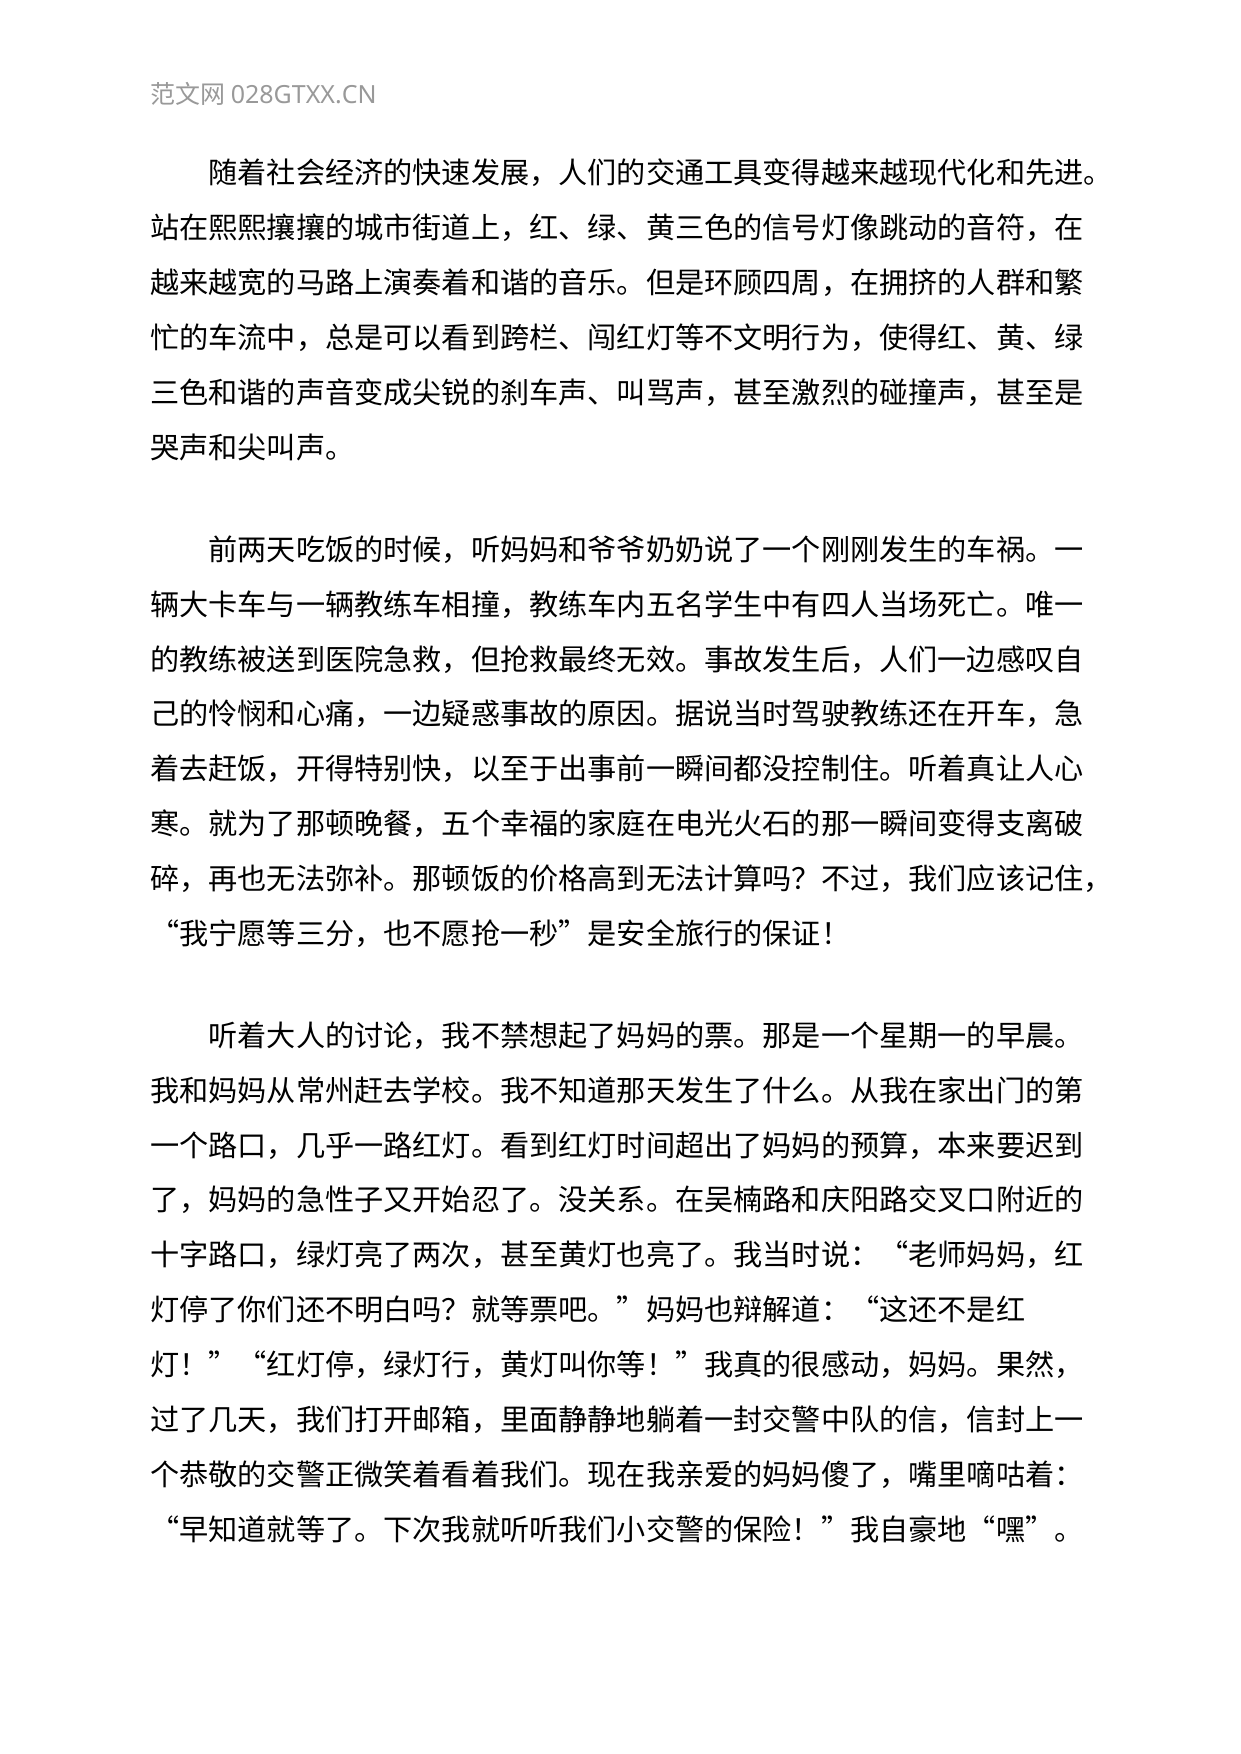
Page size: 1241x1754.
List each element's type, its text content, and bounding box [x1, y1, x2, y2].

text 前两天吃饭的时候，听妈妈和爷爷奶奶说了一个刚刚发生的车祸。一辆大卡车与一辆教练车相撞，教练车内五名学生中有四人当场死亡。唯一的教练被送到医院急救，但抢救最终无效。事故发生后，人们一边感叹自己的怜悯和心痛，一边疑惑事故的原因。据说当时驾驶教练还在开车，急着去赶饭，开得特别快，以至于出事前一瞬间都没控制住。听着真让人心寒。就为了那顿晚餐，五个幸福的家庭在电光火石的那一瞬间变得支离破碎，再也无法弥补。那顿饭的价格高到无法计算吗？不过，我们应该记住，“我宁愿等三分，也不愿抢一秒”是安全旅行的保证！ [150, 526, 1090, 953]
text 随着社会经济的快速发展，人们的交通工具变得越来越现代化和先进。站在熙熙攘攘的城市街道上，红、绿、黄三色的信号灯像跳动的音符，在越来越宽的马路上演奏着和谐的音乐。但是环顾四周，在拥挤的人群和繁忙的车流中，总是可以看到跨栏、闯红灯等不文明行为，使得红、黄、绿三色和谐的声音变成尖锐的刹车声、叫骂声，甚至激烈的碰撞声，甚至是哭声和尖叫声。 [150, 150, 1090, 467]
text 听着大人的讨论，我不禁想起了妈妈的票。那是一个星期一的早晨。我和妈妈从常州赶去学校。我不知道那天发生了什么。从我在家出门的第一个路口，几乎一路红灯。看到红灯时间超出了妈妈的预算，本来要迟到了，妈妈的急性子又开始忍了。没关系。在吴楠路和庆阳路交叉口附近的十字路口，绿灯亮了两次，甚至黄灯也亮了。我当时说：“老师妈妈，红灯停了你们还不明白吗？就等票吧。”妈妈也辩解道：“这还不是红灯！”“红灯停，绿灯行，黄灯叫你等！”我真的很感动，妈妈。果然，过了几天，我们打开邮箱，里面静静地躺着一封交警中队的信，信封上一个恭敬的交警正微笑着看着我们。现在我亲爱的妈妈傻了，嘴里嘀咕着：“早知道就等了。下次我就听听我们小交警的保险！”我自豪地“嘿”。 [150, 1012, 1090, 1549]
